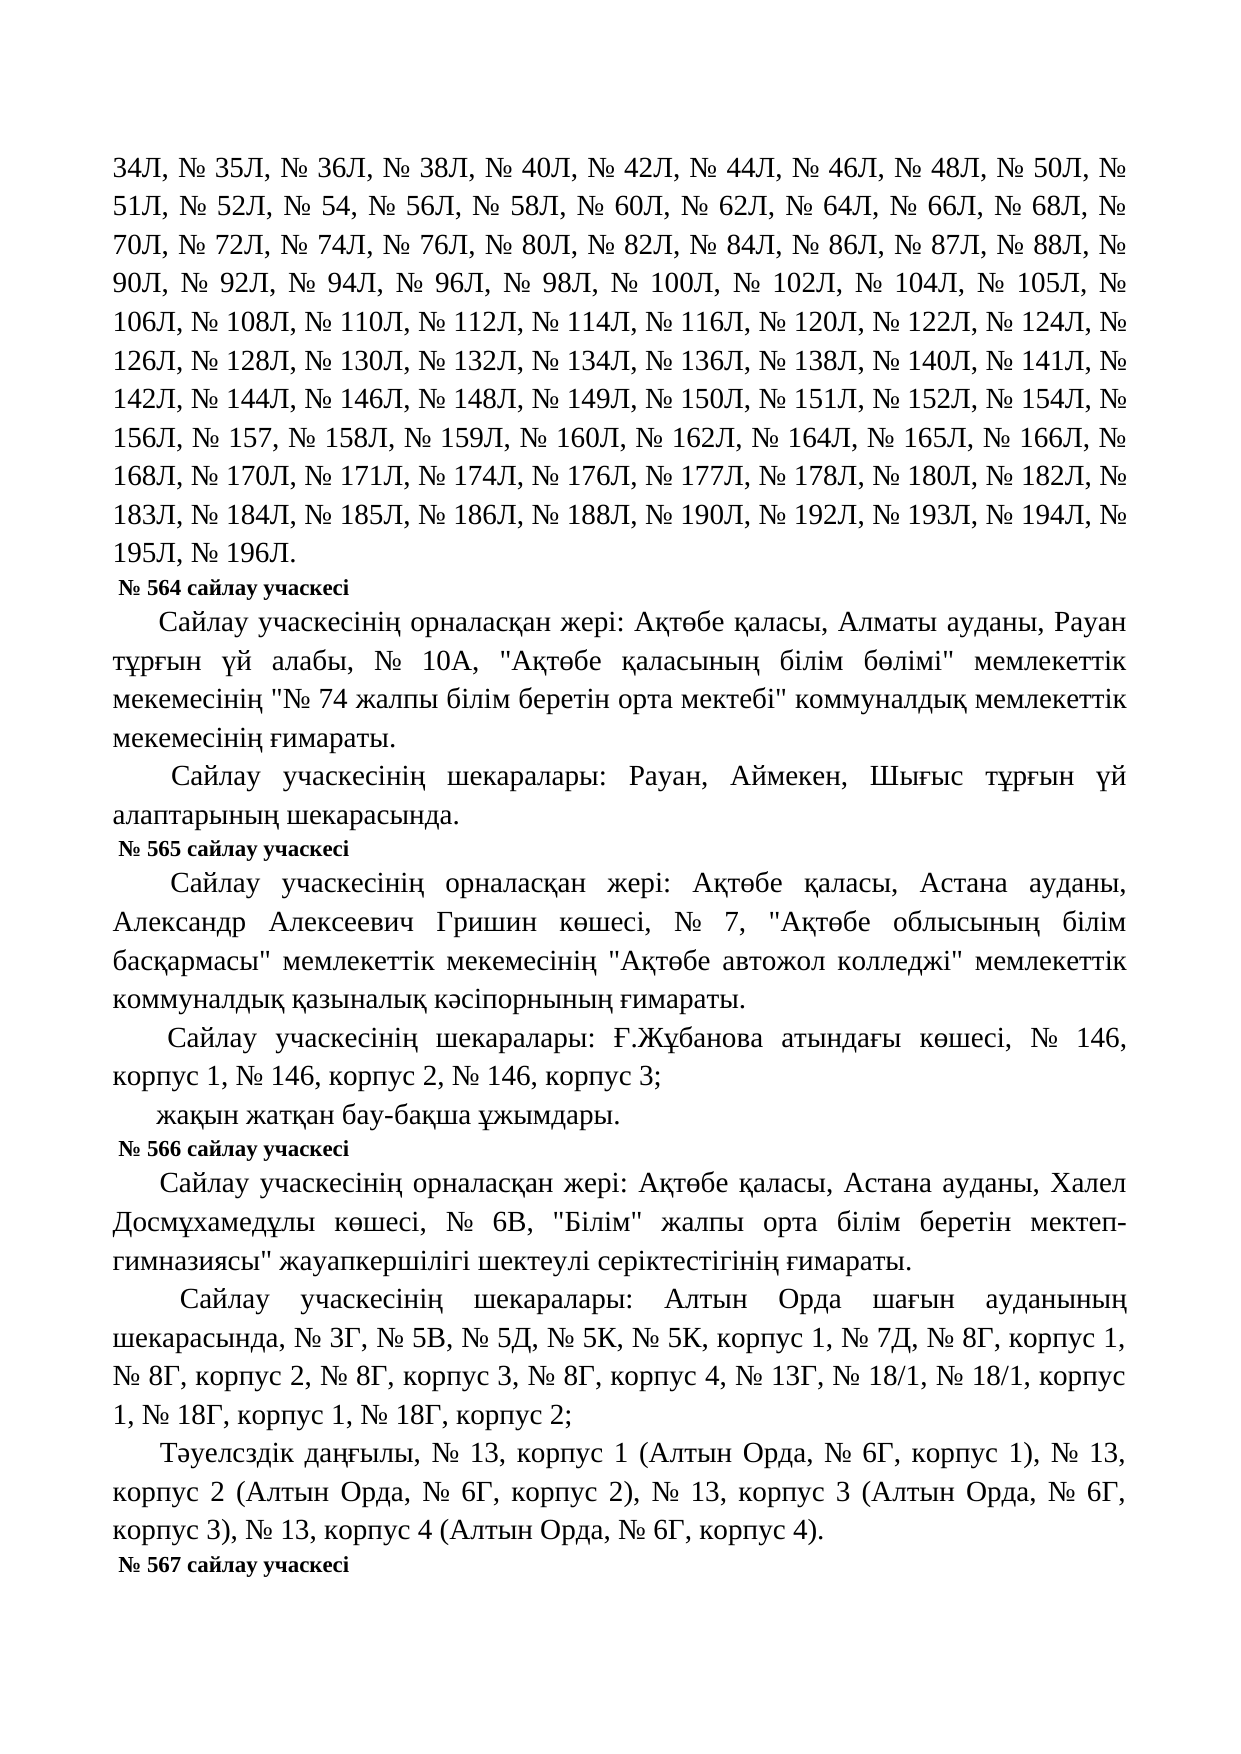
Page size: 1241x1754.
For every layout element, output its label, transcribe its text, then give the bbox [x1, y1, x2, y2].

text жақын жатқан бау-бақша ұжымдары. [112, 1097, 1128, 1130]
text Сайлау учаскесінің орналасқан жері: Ақтөбе қаласы, Алматы ауданы, Рауан тұрғын үй алабы, № 10А, "Ақтөбе қаласының білім бөлімі" мемлекеттік мекемесінің "№ 74 жалпы білім беретін орта мектебі" коммуналдық мемлекеттік мекемесінің ғимараты. [112, 604, 1128, 753]
text Сайлау учаскесінің шекаралары: Алтын Орда шағын ауданының шекарасында, № 3Г, № 5В, № 5Д, № 5К, № 5К, корпус 1, № 7Д, № 8Г, корпус 1, № 8Г, корпус 2, № 8Г, корпус 3, № 8Г, корпус 4, № 13Г, № 18/1, № 18/1, корпус 1, № 18Г, корпус 1, № 18Г, корпус 2; [112, 1281, 1128, 1430]
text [112, 150, 1128, 569]
text Сайлау учаскесінің шекаралары: Рауан, Аймекен, Шығыс тұрғын үй алаптарының шекарасында. [112, 758, 1128, 830]
text № 567 сайлау учаскесі [112, 1551, 1128, 1577]
text Тәуелсздік даңғылы, № 13, корпус 1 (Алтын Орда, № 6Г, корпус 1), № 13, корпус 2 (Алтын Орда, № 6Г, корпус 2), № 13, корпус 3 (Алтын Орда, № 6Г, корпус 3), № 13, корпус 4 (Алтын Орда, № 6Г, корпус 4). [112, 1435, 1128, 1546]
text № 565 сайлау учаскесі [112, 835, 1128, 862]
text № 564 сайлау учаскесі [112, 574, 1128, 600]
text № 566 сайлау учаскесі [112, 1135, 1128, 1162]
text Сайлау учаскесінің шекаралары: Ғ.Жұбанова атындағы көшесі, № 146, корпус 1, № 146, корпус 2, № 146, корпус 3; [112, 1020, 1128, 1092]
text Сайлау учаскесінің орналасқан жері: Ақтөбе қаласы, Астана ауданы, Александр Алексеевич Гришин көшесі, № 7, "Ақтөбе облысының білім басқармасы" мемлекеттік мекемесінің "Ақтөбе автожол колледжі" мемлекеттік коммуналдық қазыналық кәсіпорнының ғимараты. [112, 866, 1128, 1015]
